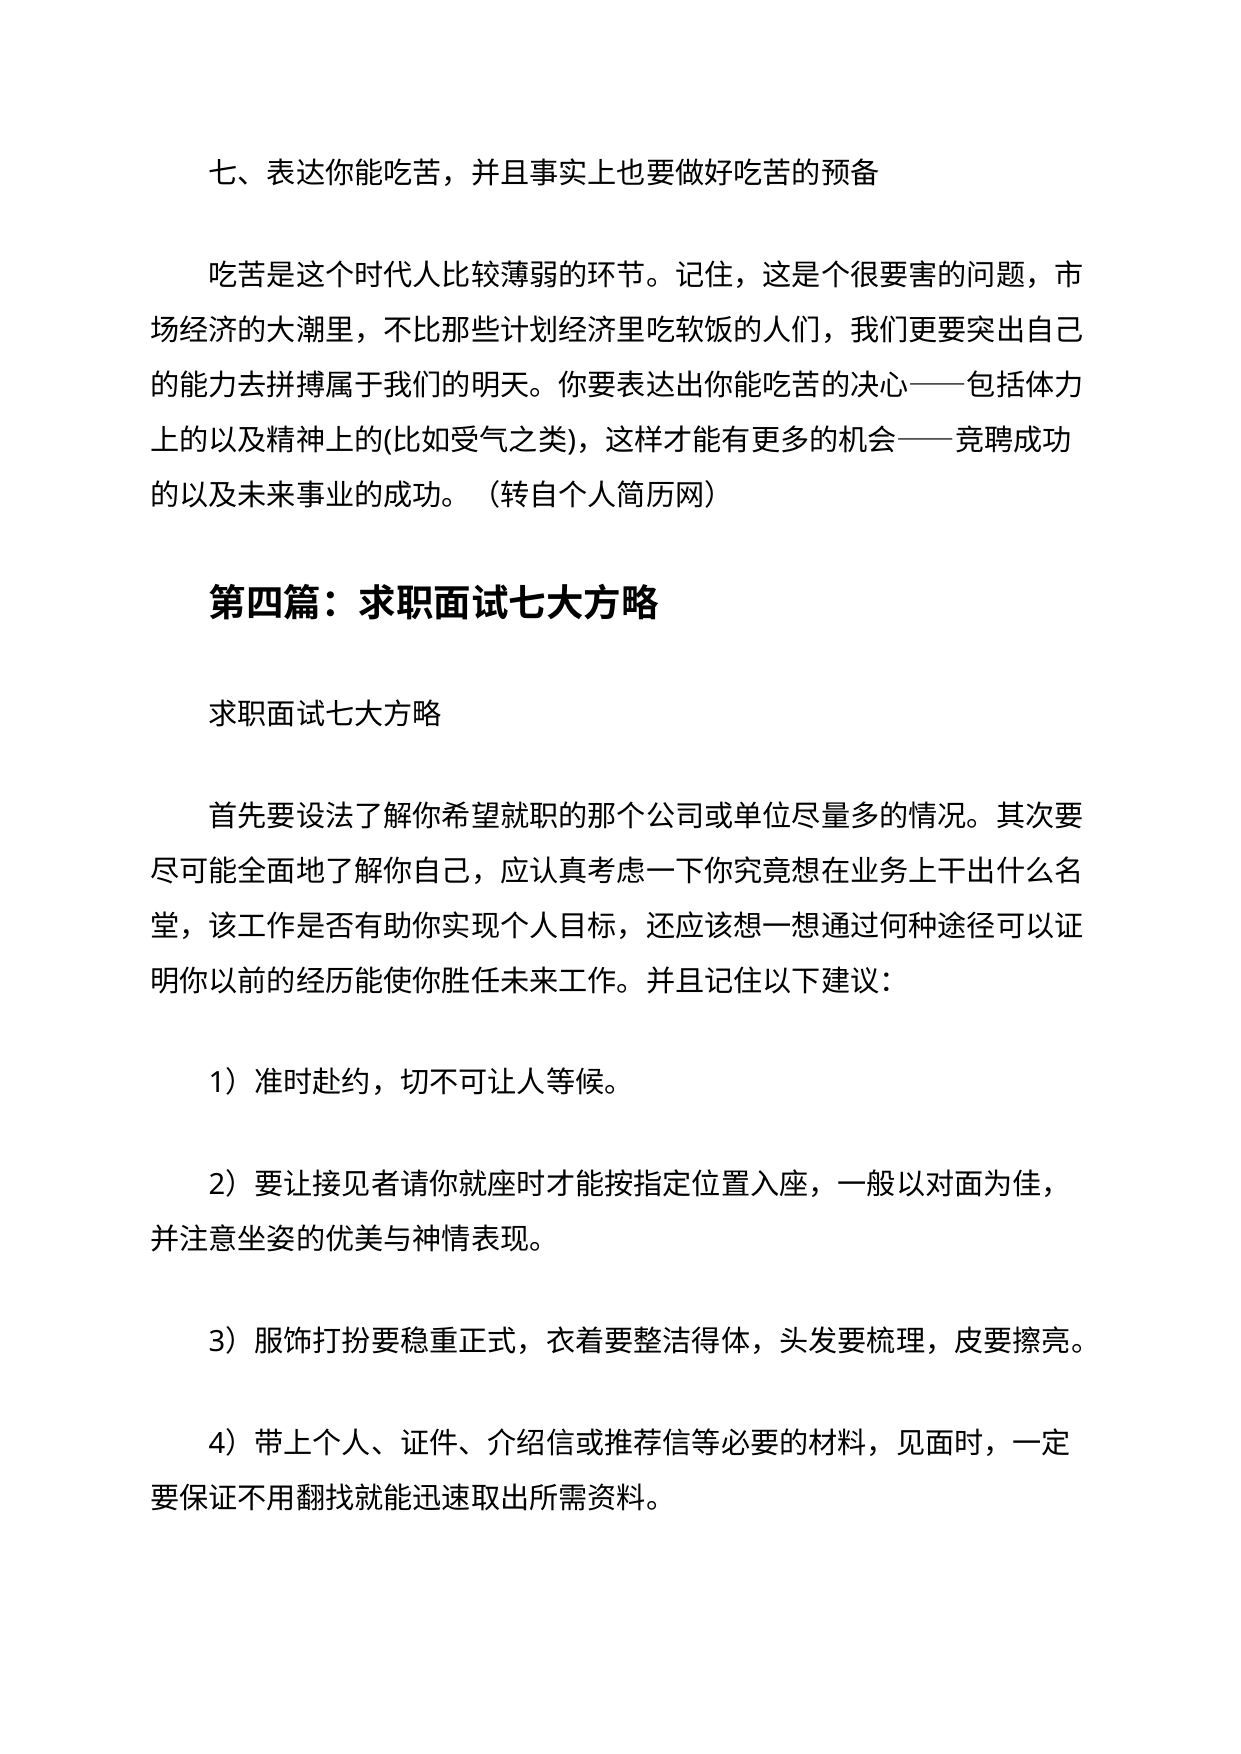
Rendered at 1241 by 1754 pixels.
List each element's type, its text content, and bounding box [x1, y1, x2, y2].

text 4）带上个人、证件、介绍信或推荐信等必要的材料，见面时，一定要保证不用翻找就能迅速取出所需资料。 [150, 1419, 1090, 1517]
text 求职面试七大方略 [150, 691, 1090, 733]
text 首先要设法了解你希望就职的那个公司或单位尽量多的情况。其次要尽可能全面地了解你自己，应认真考虑一下你究竟想在业务上干出什么名堂，该工作是否有助你实现个人目标，还应该想一想通过何种途径可以证明你以前的经历能使你胜任未来工作。并且记住以下建议： [150, 792, 1090, 999]
text 第四篇：求职面试七大方略 [150, 573, 1090, 627]
text 七、表达你能吃苦，并且事实上也要做好吃苦的预备 [150, 150, 1090, 192]
text 3）服饰打扮要稳重正式，衣着要整洁得体，头发要梳理，皮要擦亮。 [150, 1318, 1090, 1360]
text 2）要让接见者请你就座时才能按指定位置入座，一般以对面为佳，并注意坐姿的优美与神情表现。 [150, 1161, 1090, 1258]
text 1）准时赴约，切不可让人等候。 [150, 1059, 1090, 1101]
text 吃苦是这个时代人比较薄弱的环节。记住，这是个很要害的问题，市场经济的大潮里，不比那些计划经济里吃软饭的人们，我们更要突出自己的能力去拼搏属于我们的明天。你要表达出你能吃苦的决心——包括体力上的以及精神上的(比如受气之类)，这样才能有更多的机会——竞聘成功的以及未来事业的成功。（转自个人简历网） [150, 252, 1090, 514]
